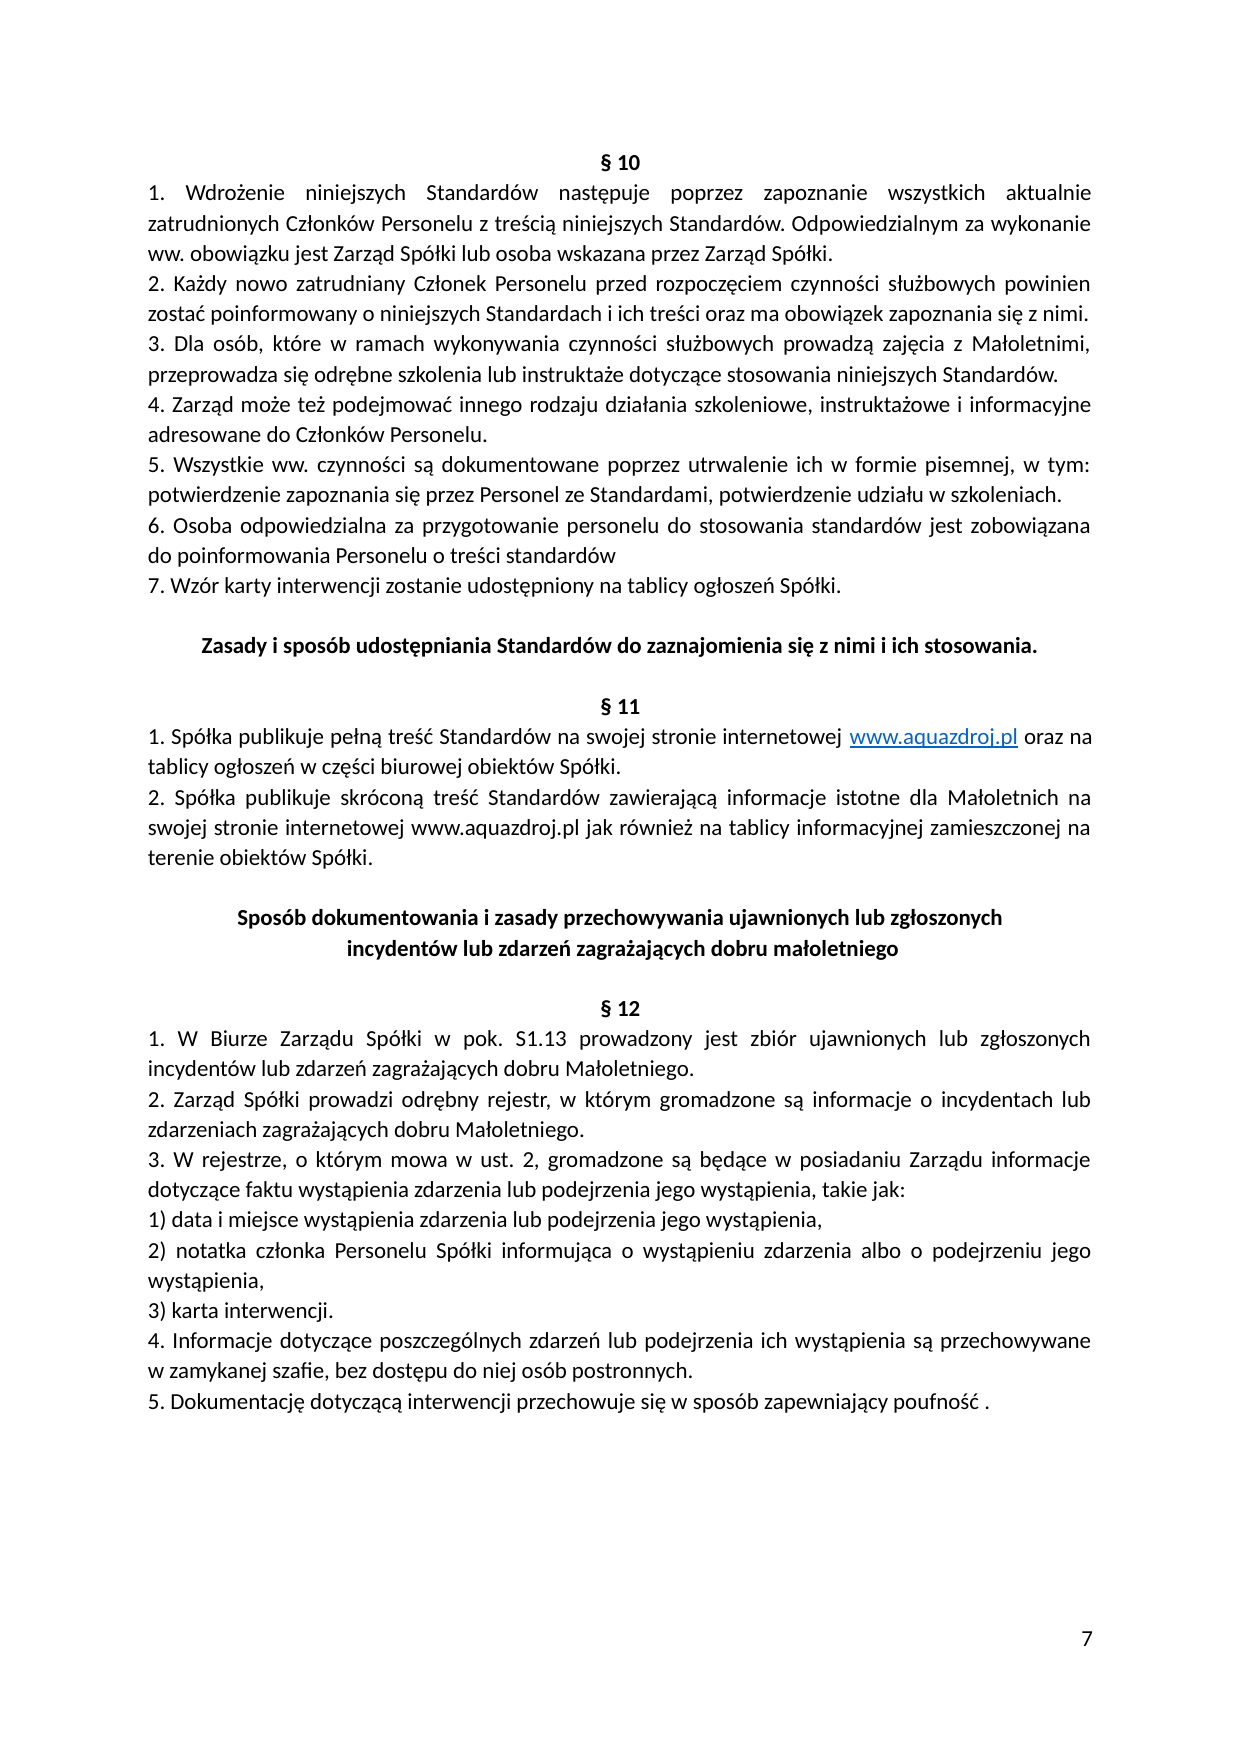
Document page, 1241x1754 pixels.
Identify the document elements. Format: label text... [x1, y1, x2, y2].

text 1. Wdrożenie niniejszych Standardów następuje poprzez zapoznanie wszystkich aktualnie zatrudnionych Członków Personelu z treścią niniejszych Standardów. Odpowiedzialnym za wykonanie ww. obowiązku jest Zarząd Spółki lub osoba wskazana przez Zarząd Spółki. [148, 178, 1092, 267]
text 3) karta interwencji. [148, 1296, 1092, 1324]
text 5. Dokumentację dotyczącą interwencji przechowuje się w sposób zapewniający poufność . [148, 1387, 1092, 1415]
text incydentów lub zdarzeń zagrażających dobru małoletniego [148, 934, 1092, 962]
text 2. Zarząd Spółki prowadzi odrębny rejestr, w którym gromadzone są informacje o incydentach lub zdarzeniach zagrażających dobru Małoletniego. [148, 1085, 1092, 1143]
text 1. W Biurze Zarządu Spółki w pok. S1.13 prowadzony jest zbiór ujawnionych lub zgłoszonych incydentów lub zdarzeń zagrażających dobru Małoletniego. [148, 1024, 1092, 1083]
text Sposób dokumentowania i zasady przechowywania ujawnionych lub zgłoszonych [148, 903, 1092, 932]
text 3. W rejestrze, o którym mowa w ust. 2, gromadzone są będące w posiadaniu Zarządu informacje dotyczące faktu wystąpienia zdarzenia lub podejrzenia jego wystąpienia, takie jak: [148, 1145, 1092, 1203]
text 6. Osoba odpowiedzialna za przygotowanie personelu do stosowania standardów jest zobowiązana do poinformowania Personelu o treści standardów [148, 511, 1092, 569]
text 1) data i miejsce wystąpienia zdarzenia lub podejrzenia jego wystąpienia, [148, 1206, 1092, 1234]
text § 11 [148, 692, 1092, 720]
text 2) notatka członka Personelu Spółki informująca o wystąpieniu zdarzenia albo o podejrzeniu jego wystąpienia, [148, 1236, 1092, 1294]
text 4. Zarząd może też podejmować innego rodzaju działania szkoleniowe, instruktażowe i informacyjne adresowane do Członków Personelu. [148, 390, 1092, 448]
text Zasady i sposób udostępniania Standardów do zaznajomienia się z nimi i ich stosowania. [148, 632, 1092, 660]
text 3. Dla osób, które w ramach wykonywania czynności służbowych prowadzą zajęcia z Małoletnimi, przeprowadza się odrębne szkolenia lub instruktaże dotyczące stosowania niniejszych Standardów. [148, 329, 1092, 388]
text 1. Spółka publikuje pełną treść Standardów na swojej stronie internetowej www.aquazdroj.pl oraz na tablicy ogłoszeń w części biurowej obiektów Spółki. [148, 722, 1092, 781]
text § 10 [148, 148, 1092, 176]
text 2. Spółka publikuje skróconą treść Standardów zawierającą informacje istotne dla Małoletnich na swojej stronie internetowej www.aquazdroj.pl jak również na tablicy informacyjnej zamieszczonej na terenie obiektów Spółki. [148, 783, 1092, 871]
text 7. Wzór karty interwencji zostanie udostępniony na tablicy ogłoszeń Spółki. [148, 571, 1092, 599]
text 4. Informacje dotyczące poszczególnych zdarzeń lub podejrzenia ich wystąpienia są przechowywane w zamykanej szafie, bez dostępu do niej osób postronnych. [148, 1326, 1092, 1385]
text 2. Każdy nowo zatrudniany Członek Personelu przed rozpoczęciem czynności służbowych powinien zostać poinformowany o niniejszych Standardach i ich treści oraz ma obowiązek zapoznania się z nimi. [148, 269, 1092, 327]
text 5. Wszystkie ww. czynności są dokumentowane poprzez utrwalenie ich w formie pisemnej, w tym: potwierdzenie zapoznania się przez Personel ze Standardami, potwierdzenie udziału w szkoleniach. [148, 450, 1092, 509]
text § 12 [148, 994, 1092, 1022]
